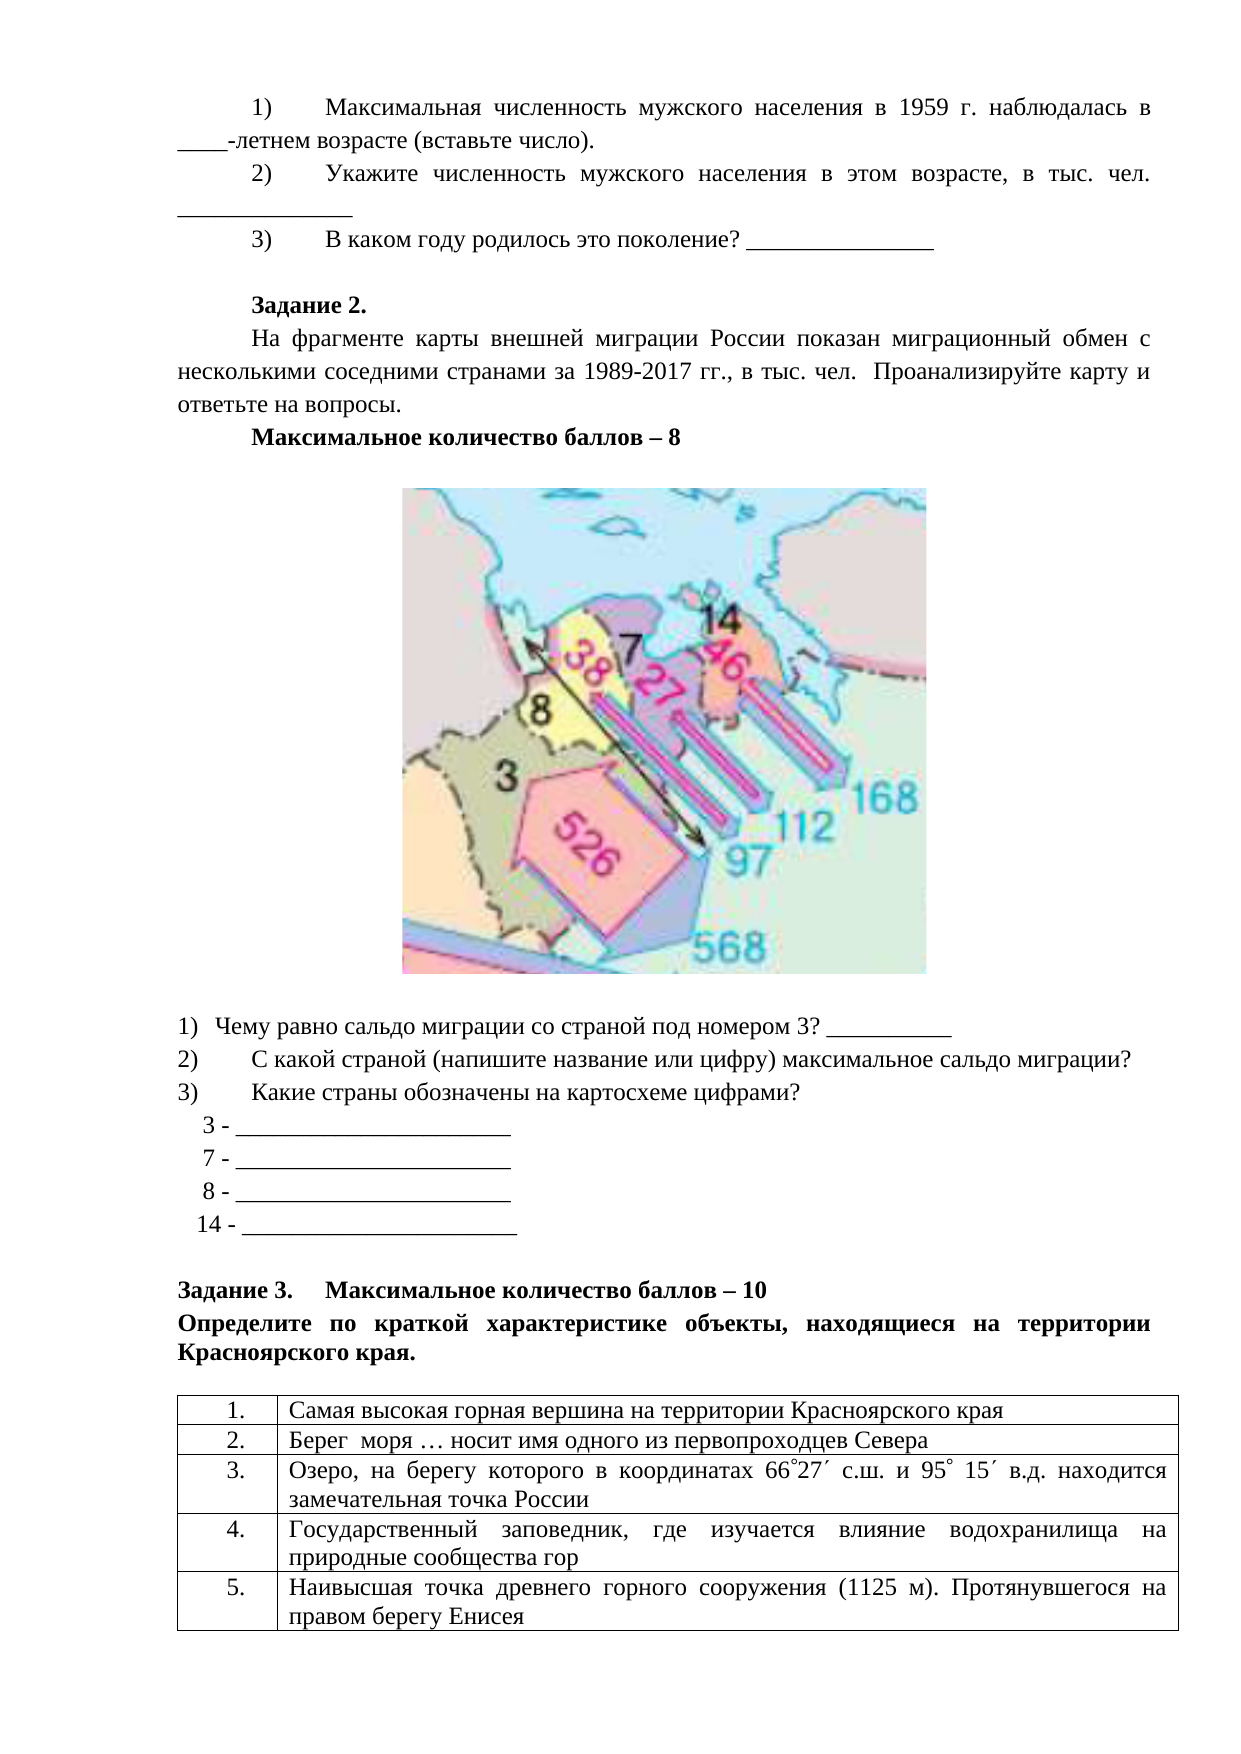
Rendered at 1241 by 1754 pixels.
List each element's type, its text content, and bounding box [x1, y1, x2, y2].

table_cell [178, 1572, 277, 1630]
list В каком году родилось это поколение? _______________ [177, 224, 1152, 253]
list Укажите численность мужского населения в этом возрасте, в тыс. чел. ______________ [177, 158, 1152, 220]
table_cell Наивысшая точка древнего горного сооружения (1125 м). Протянувшегося на правом берегу Енисея [278, 1572, 1178, 1630]
list С какой страной (напишите название или цифру) максимальное сальдо миграции? [177, 1044, 1152, 1073]
text На фрагменте карты внешней миграции России показан миграционный обмен с несколькими соседними странами за 1989-2017 гг., в тыс. чел. Проанализируйте карту и ответьте на вопросы. [177, 323, 1152, 418]
list Чему равно сальдо миграции со страной под номером 3? __________ [177, 1011, 1152, 1040]
list 3 - ______________________ [177, 1110, 1152, 1139]
table_cell [178, 1514, 277, 1571]
list 8 - ______________________ [177, 1176, 1152, 1205]
text Задание 3. Максимальное количество баллов – 10 [177, 1275, 1152, 1304]
list Максимальная численность мужского населения в 1959 г. наблюдалась в ____-летнем возрасте (вставьте число). [177, 92, 1152, 154]
list Какие страны обозначены на картосхеме цифрами? [177, 1077, 1152, 1106]
list 7 - ______________________ [177, 1143, 1152, 1172]
list 14 - ______________________ [177, 1209, 1152, 1238]
text Определите по краткой характеристике объекты, находящиеся на территории Красноярского края. [177, 1308, 1152, 1366]
table_cell Озеро, на берегу которого в координатах 6627 с.ш. и 95 15 в.д. находится замечательная точка России [278, 1455, 1178, 1513]
table_header [178, 1396, 277, 1424]
table_cell [178, 1425, 277, 1454]
table_cell [178, 1455, 277, 1513]
table_header Самая высокая горная вершина на территории Красноярского края [278, 1396, 1178, 1424]
text Максимальное количество баллов – 8 [177, 422, 1152, 451]
table_cell Берег моря … носит имя одного из первопроходцев Севера [278, 1425, 1178, 1454]
text Задание 2. [177, 290, 1152, 319]
table_cell Государственный заповедник, где изучается влияние водохранилища на природные сообщества гор [278, 1514, 1178, 1571]
